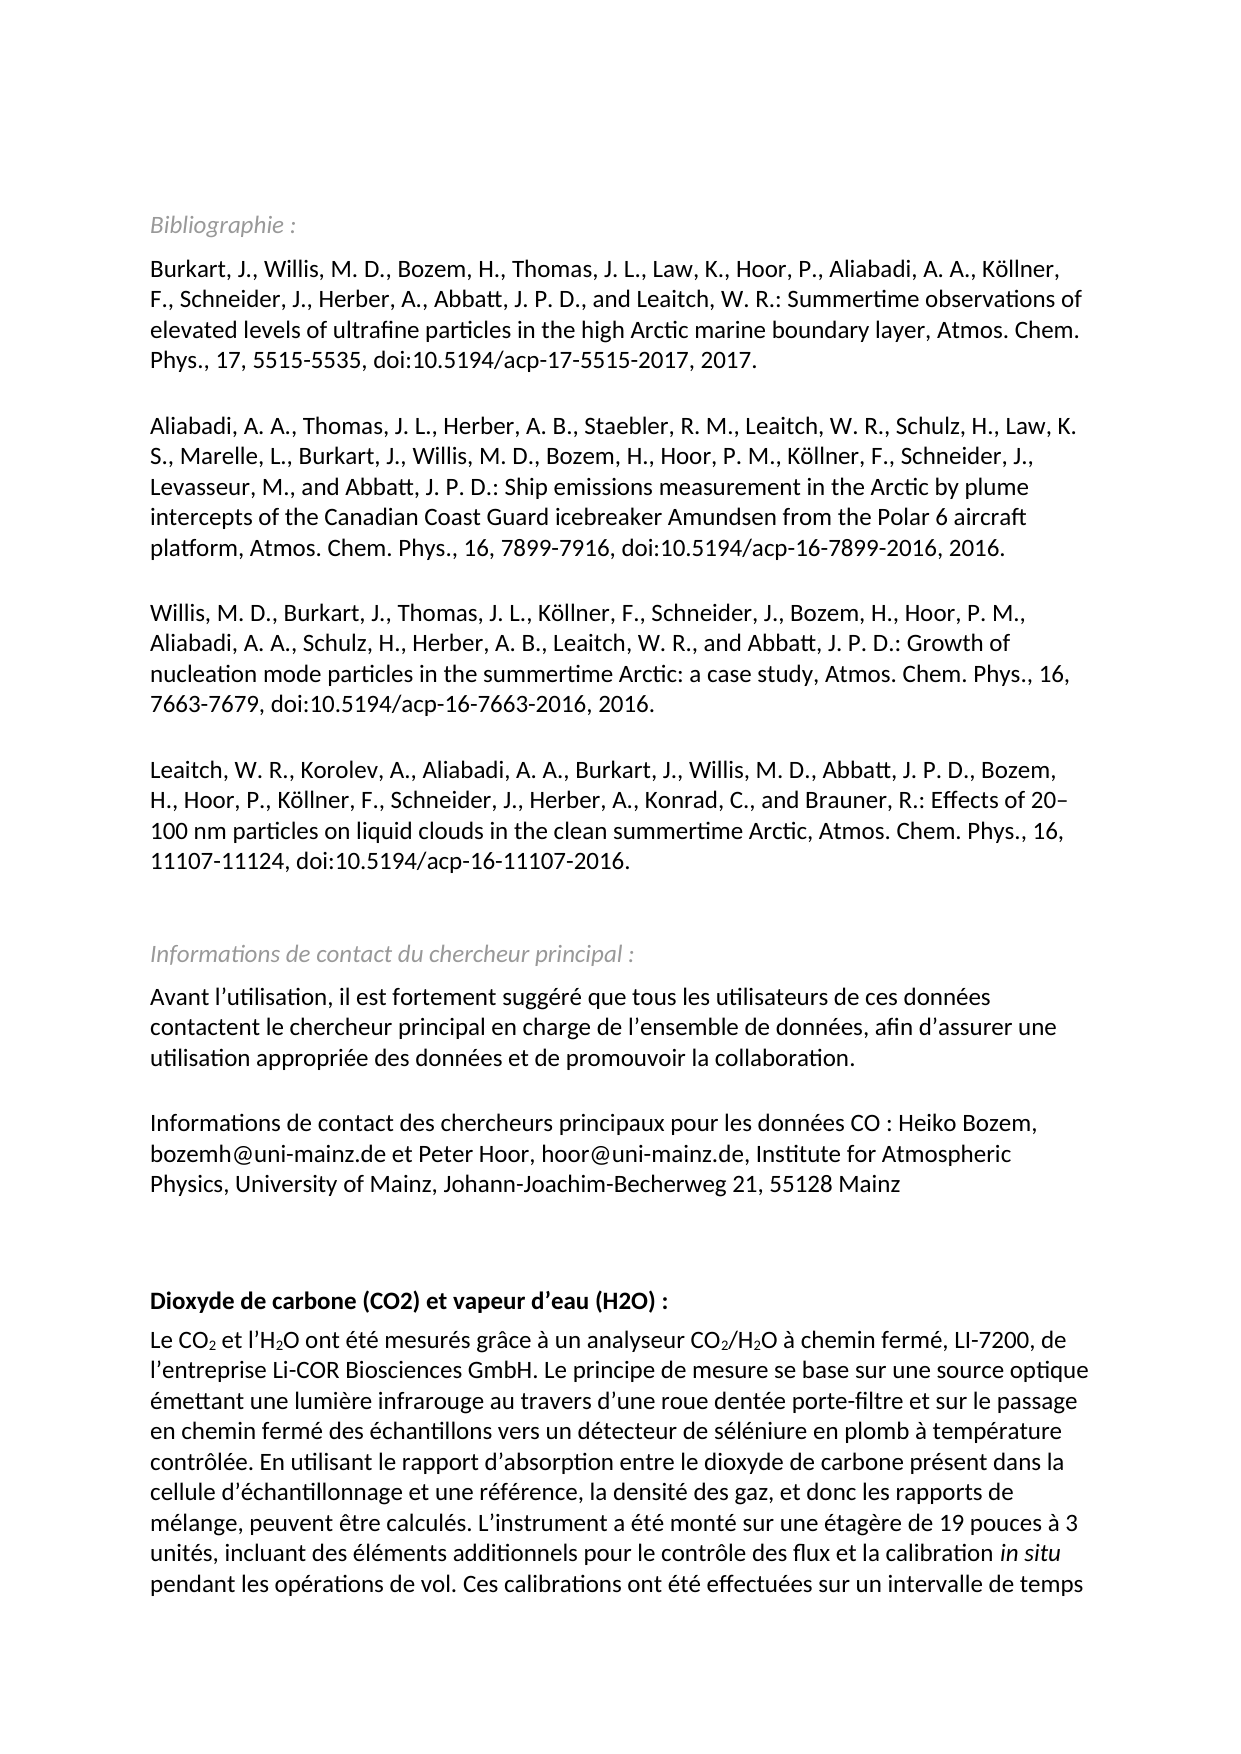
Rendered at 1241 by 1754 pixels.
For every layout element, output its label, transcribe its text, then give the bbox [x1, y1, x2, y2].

text Willis, M. D., Burkart, J., Thomas, J. L., Köllner, F., Schneider, J., Bozem, H., Hoor, P. M., Aliabadi, A. A., Schulz, H., Herber, A. B., Leaitch, W. R., and Abbatt, J. P. D.: Growth of nucleation mode particles in the summertime Arctic: a case study, Atmos. Chem. Phys., 16, 7663-7679, doi:10.5194/acp-16-7663-2016, 2016. [150, 597, 1090, 719]
subtitle Informations de contact du chercheur principal : [150, 938, 1090, 968]
text Avant l’utilisation, il est fortement suggéré que tous les utilisateurs de ces données contactent le chercheur principal en charge de l’ensemble de données, afin d’assurer une utilisation appropriée des données et de promouvoir la collaboration. [150, 981, 1090, 1073]
subtitle Dioxyde de carbone (CO2) et vapeur d’eau (H2O) : [150, 1285, 1090, 1315]
text Informations de contact des chercheurs principaux pour les données CO : Heiko Bozem, bozemh@uni-mainz.de et Peter Hoor, hoor@uni-mainz.de, Institute for Atmospheric Physics, University of Mainz, Johann-Joachim-Becherweg 21, 55128 Mainz [150, 1107, 1090, 1199]
text Leaitch, W. R., Korolev, A., Aliabadi, A. A., Burkart, J., Willis, M. D., Abbatt, J. P. D., Bozem, H., Hoor, P., Köllner, F., Schneider, J., Herber, A., Konrad, C., and Brauner, R.: Effects of 20–100 nm particles on liquid clouds in the clean summertime Arctic, Atmos. Chem. Phys., 16, 11107-11124, doi:10.5194/acp-16-11107-2016. [150, 754, 1090, 876]
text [150, 1324, 1090, 1598]
text Burkart, J., Willis, M. D., Bozem, H., Thomas, J. L., Law, K., Hoor, P., Aliabadi, A. A., Köllner, F., Schneider, J., Herber, A., Abbatt, J. P. D., and Leaitch, W. R.: Summertime observations of elevated levels of ultrafine particles in the high Arctic marine boundary layer, Atmos. Chem. Phys., 17, 5515-5535, doi:10.5194/acp-17-5515-2017, 2017. [150, 253, 1090, 375]
subtitle Bibliographie : [150, 210, 1090, 240]
text Aliabadi, A. A., Thomas, J. L., Herber, A. B., Staebler, R. M., Leaitch, W. R., Schulz, H., Law, K. S., Marelle, L., Burkart, J., Willis, M. D., Bozem, H., Hoor, P. M., Köllner, F., Schneider, J., Levasseur, M., and Abbatt, J. P. D.: Ship emissions measurement in the Arctic by plume intercepts of the Canadian Coast Guard icebreaker Amundsen from the Polar 6 aircraft platform, Atmos. Chem. Phys., 16, 7899-7916, doi:10.5194/acp-16-7899-2016, 2016. [150, 410, 1090, 562]
